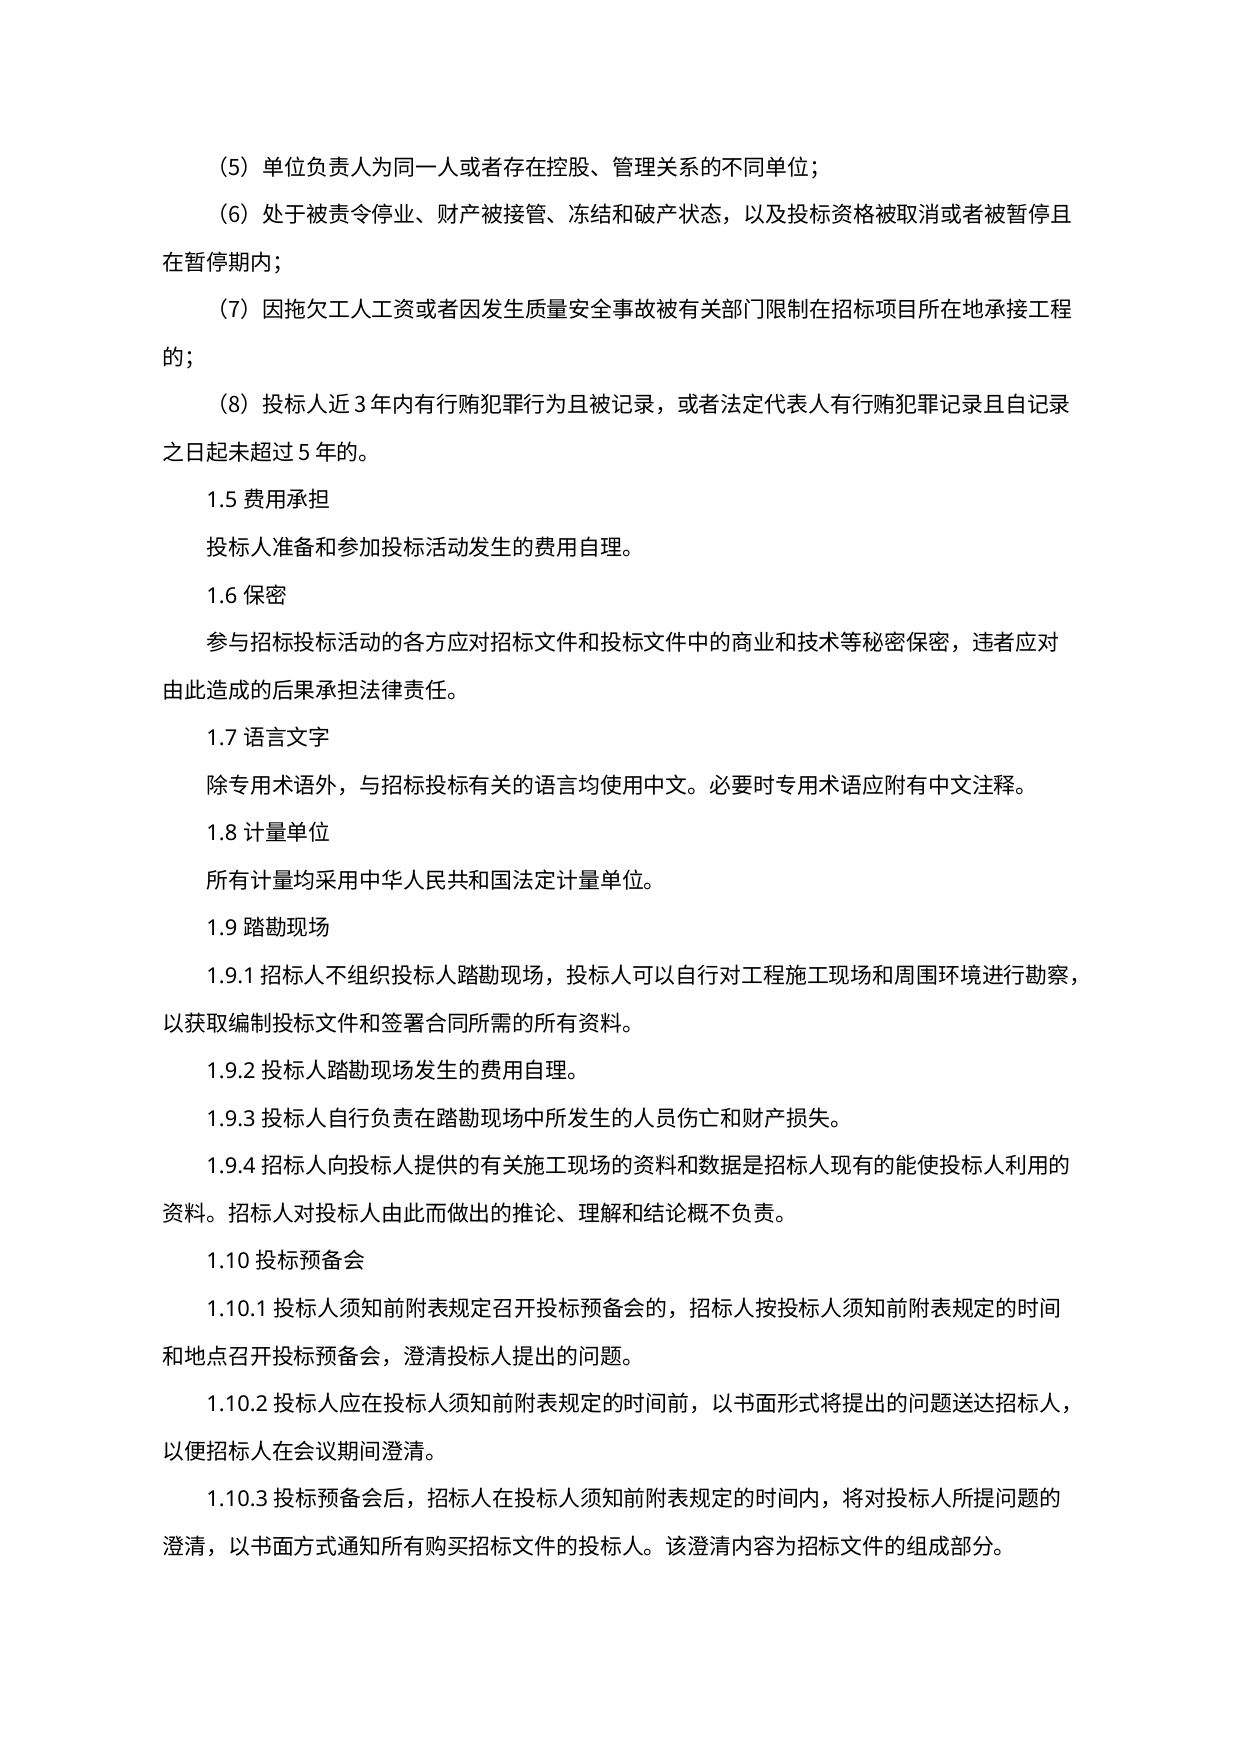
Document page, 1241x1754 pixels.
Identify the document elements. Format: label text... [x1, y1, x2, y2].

text （7）因拖欠工人工资或者因发生质量安全事故被有关部门限制在招标项目所在地承接工程的； [162, 292, 1078, 372]
text 除专用术语外，与招标投标有关的语言均使用中文。必要时专用术语应附有中文注释。 [162, 768, 1078, 799]
text 参与招标投标活动的各方应对招标文件和投标文件中的商业和技术等秘密保密，违者应对由此造成的后果承担法律责任。 [162, 625, 1078, 704]
text 1.7 语言文字 [162, 720, 1078, 752]
text （5）单位负责人为同一人或者存在控股、管理关系的不同单位； [162, 150, 1078, 182]
text 1.10.1 投标人须知前附表规定召开投标预备会的，招标人按投标人须知前附表规定的时间和地点召开投标预备会，澄清投标人提出的问题。 [162, 1291, 1078, 1370]
text （8）投标人近3年内有行贿犯罪行为且被记录，或者法定代表人有行贿犯罪记录且自记录之日起未超过5年的。 [162, 387, 1078, 467]
text 1.9.3 投标人自行负责在踏勘现场中所发生的人员伤亡和财产损失。 [162, 1101, 1078, 1132]
text 1.9.1招标人不组织投标人踏勘现场，投标人可以自行对工程施工现场和周围环境进行勘察，以获取编制投标文件和签署合同所需的所有资料。 [162, 958, 1078, 1037]
text 1.10.3 投标预备会后，招标人在投标人须知前附表规定的时间内，将对投标人所提问题的澄清，以书面方式通知所有购买招标文件的投标人。该澄清内容为招标文件的组成部分。 [162, 1481, 1078, 1561]
text 1.6 保密 [162, 578, 1078, 609]
text 1.9 踏勘现场 [162, 910, 1078, 942]
text （6）处于被责令停业、财产被接管、冻结和破产状态，以及投标资格被取消或者被暂停且在暂停期内； [162, 197, 1078, 277]
text 1.5 费用承担 [162, 482, 1078, 514]
text 1.10 投标预备会 [162, 1243, 1078, 1275]
text 投标人准备和参加投标活动发生的费用自理。 [162, 530, 1078, 562]
text 1.8 计量单位 [162, 815, 1078, 847]
text 1.10.2 投标人应在投标人须知前附表规定的时间前，以书面形式将提出的问题送达招标人，以便招标人在会议期间澄清。 [162, 1386, 1078, 1465]
text 1.9.2 投标人踏勘现场发生的费用自理。 [162, 1053, 1078, 1085]
text 所有计量均采用中华人民共和国法定计量单位。 [162, 863, 1078, 894]
text 1.9.4 招标人向投标人提供的有关施工现场的资料和数据是招标人现有的能使投标人利用的资料。招标人对投标人由此而做出的推论、理解和结论概不负责。 [162, 1148, 1078, 1228]
